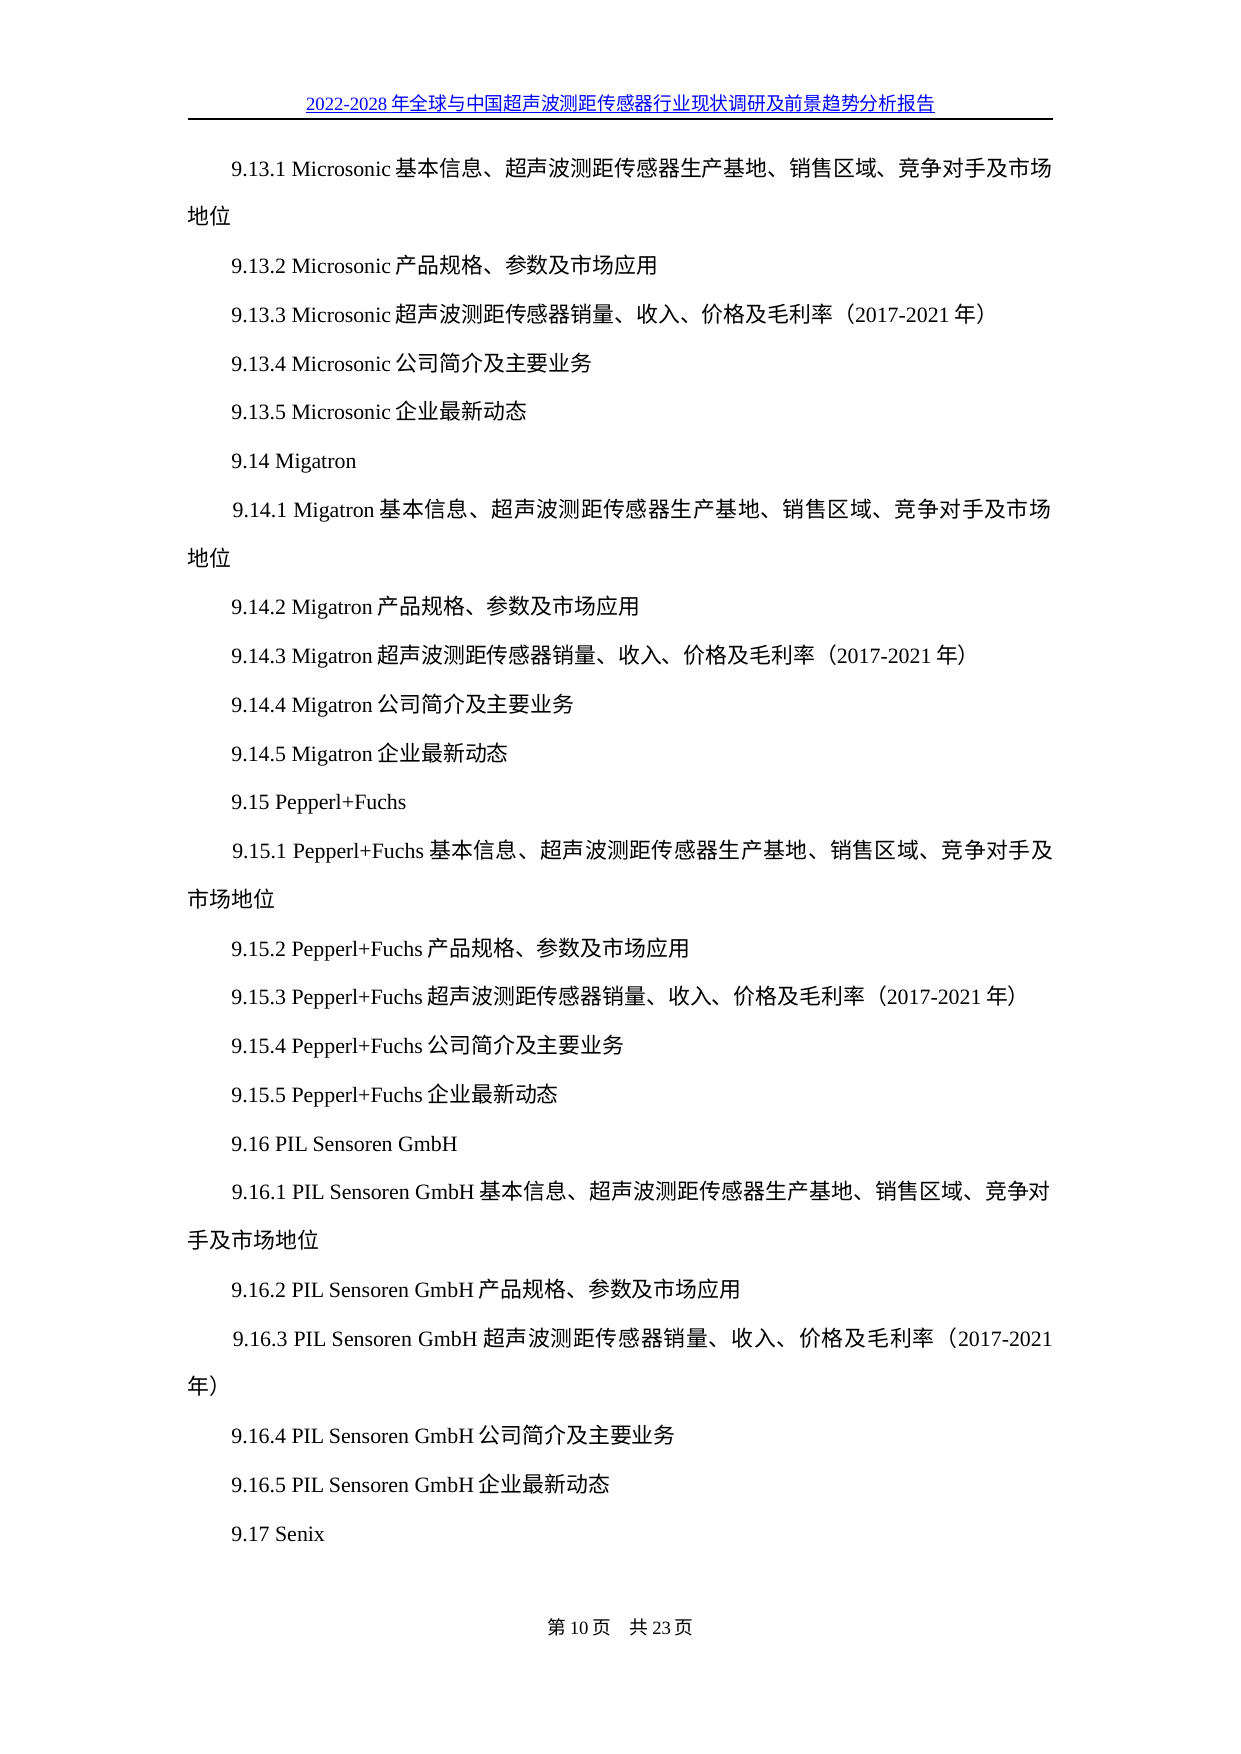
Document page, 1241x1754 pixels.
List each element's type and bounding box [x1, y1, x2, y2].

text [187, 150, 1053, 1548]
